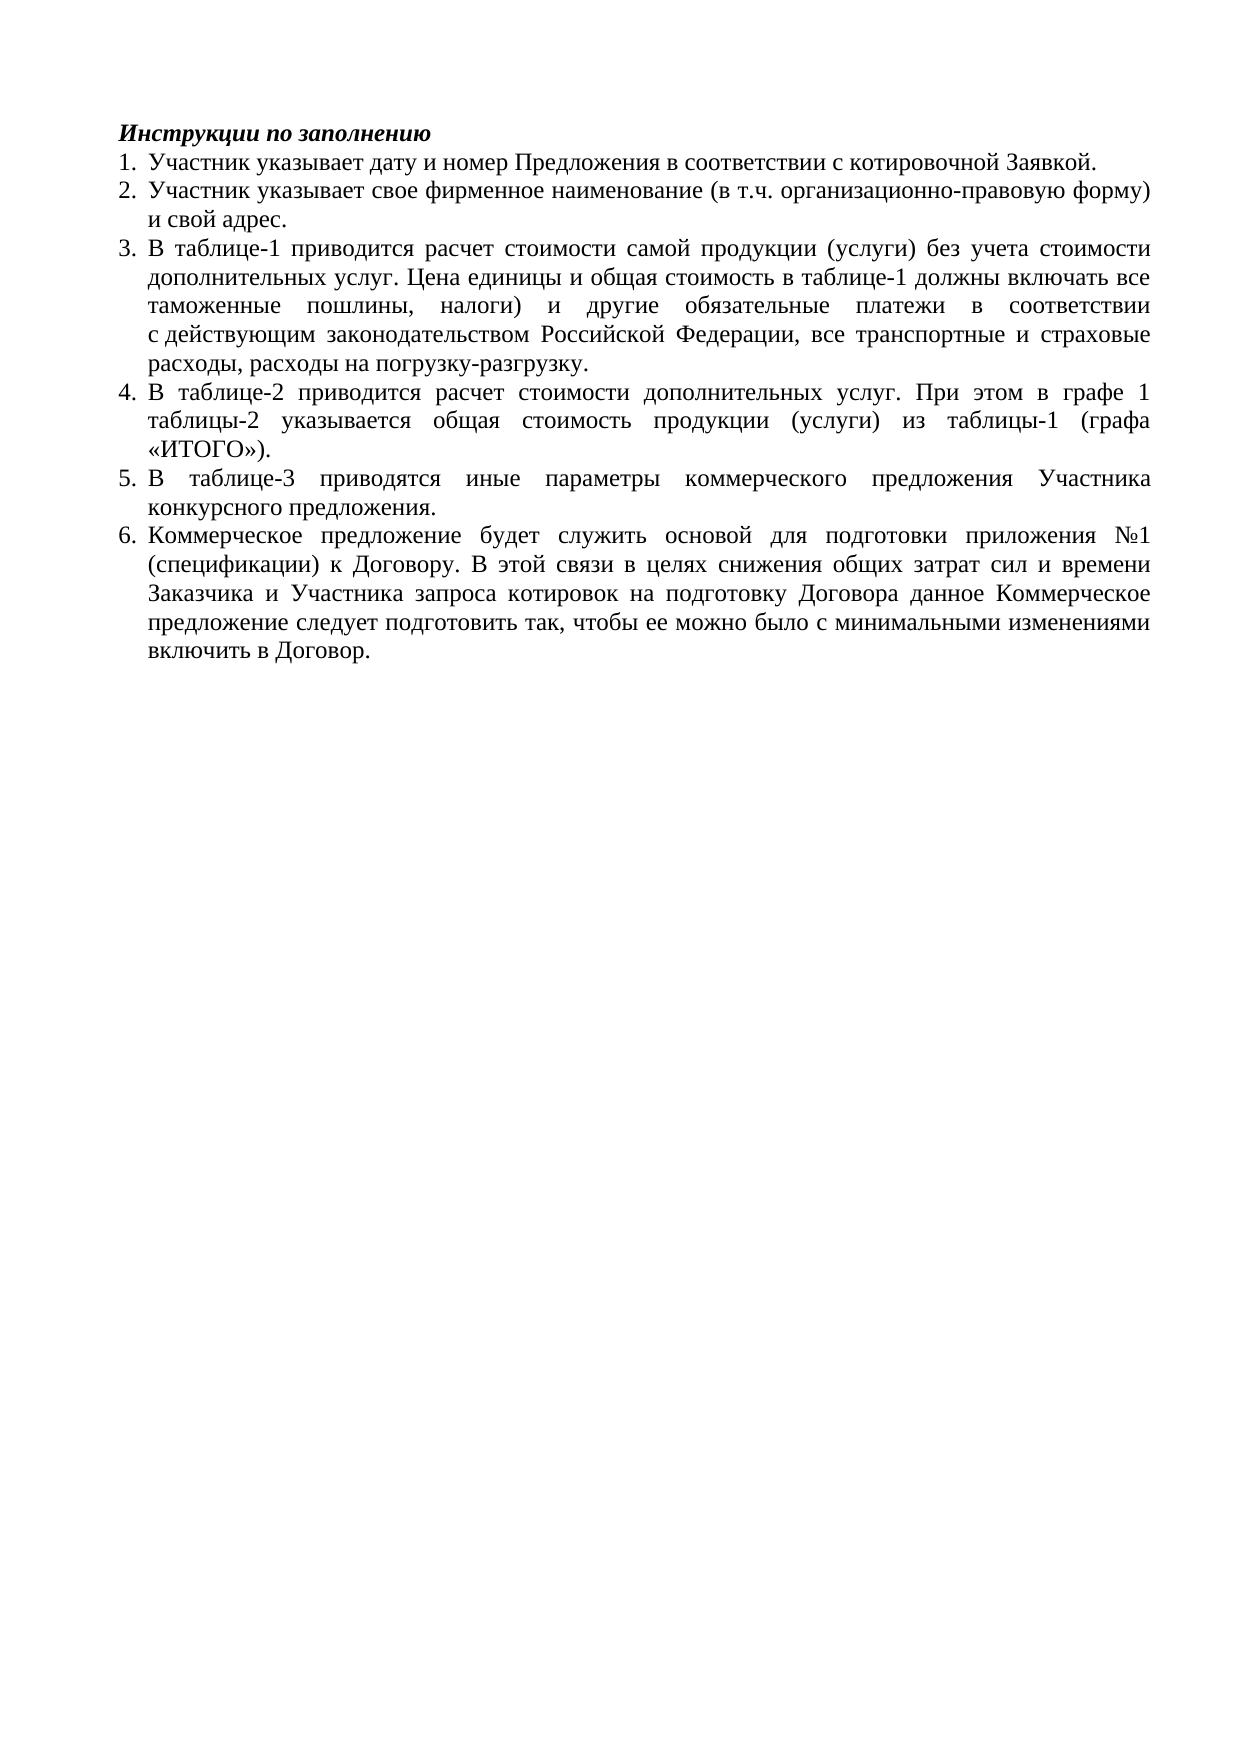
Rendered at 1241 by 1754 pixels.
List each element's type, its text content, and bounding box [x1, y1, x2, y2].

subtitle Инструкции по заполнению [118, 118, 1152, 147]
list 4. В таблице-2 приводится расчет стоимости дополнительных услуг. При этом в графе 1 таблицы-2 указывается общая стоимость продукции (услуги) из таблицы-1 (графа «ИТОГО»). [118, 377, 1152, 463]
list 5. В таблице-3 приводятся иные параметры коммерческого предложения Участника конкурсного предложения. [118, 463, 1152, 521]
list 3. В таблице-1 приводится расчет стоимости самой продукции (услуги) без учета стоимости дополнительных услуг. Цена единицы и общая стоимость в таблице-1 должны включать все таможенные пошлины, налоги) и другие обязательные платежи в соответствии с действующим законодательством Российской Федерации, все транспортные и страховые расходы, расходы на погрузку-разгрузку. [118, 233, 1152, 377]
list 1. Участник указывает дату и номер Предложения в соответствии с котировочной Заявкой. [118, 147, 1152, 176]
list 2. Участник указывает свое фирменное наименование (в т.ч. организационно-правовую форму) и свой адрес. [118, 176, 1152, 233]
list 6. Коммерческое предложение будет служить основой для подготовки приложения №1 (спецификации) к Договору. В этой связи в целях снижения общих затрат сил и времени Заказчика и Участника запроса котировок на подготовку Договора данное Коммерческое предложение следует подготовить так, чтобы ее можно было с минимальными изменениями включить в Договор. [118, 521, 1152, 664]
